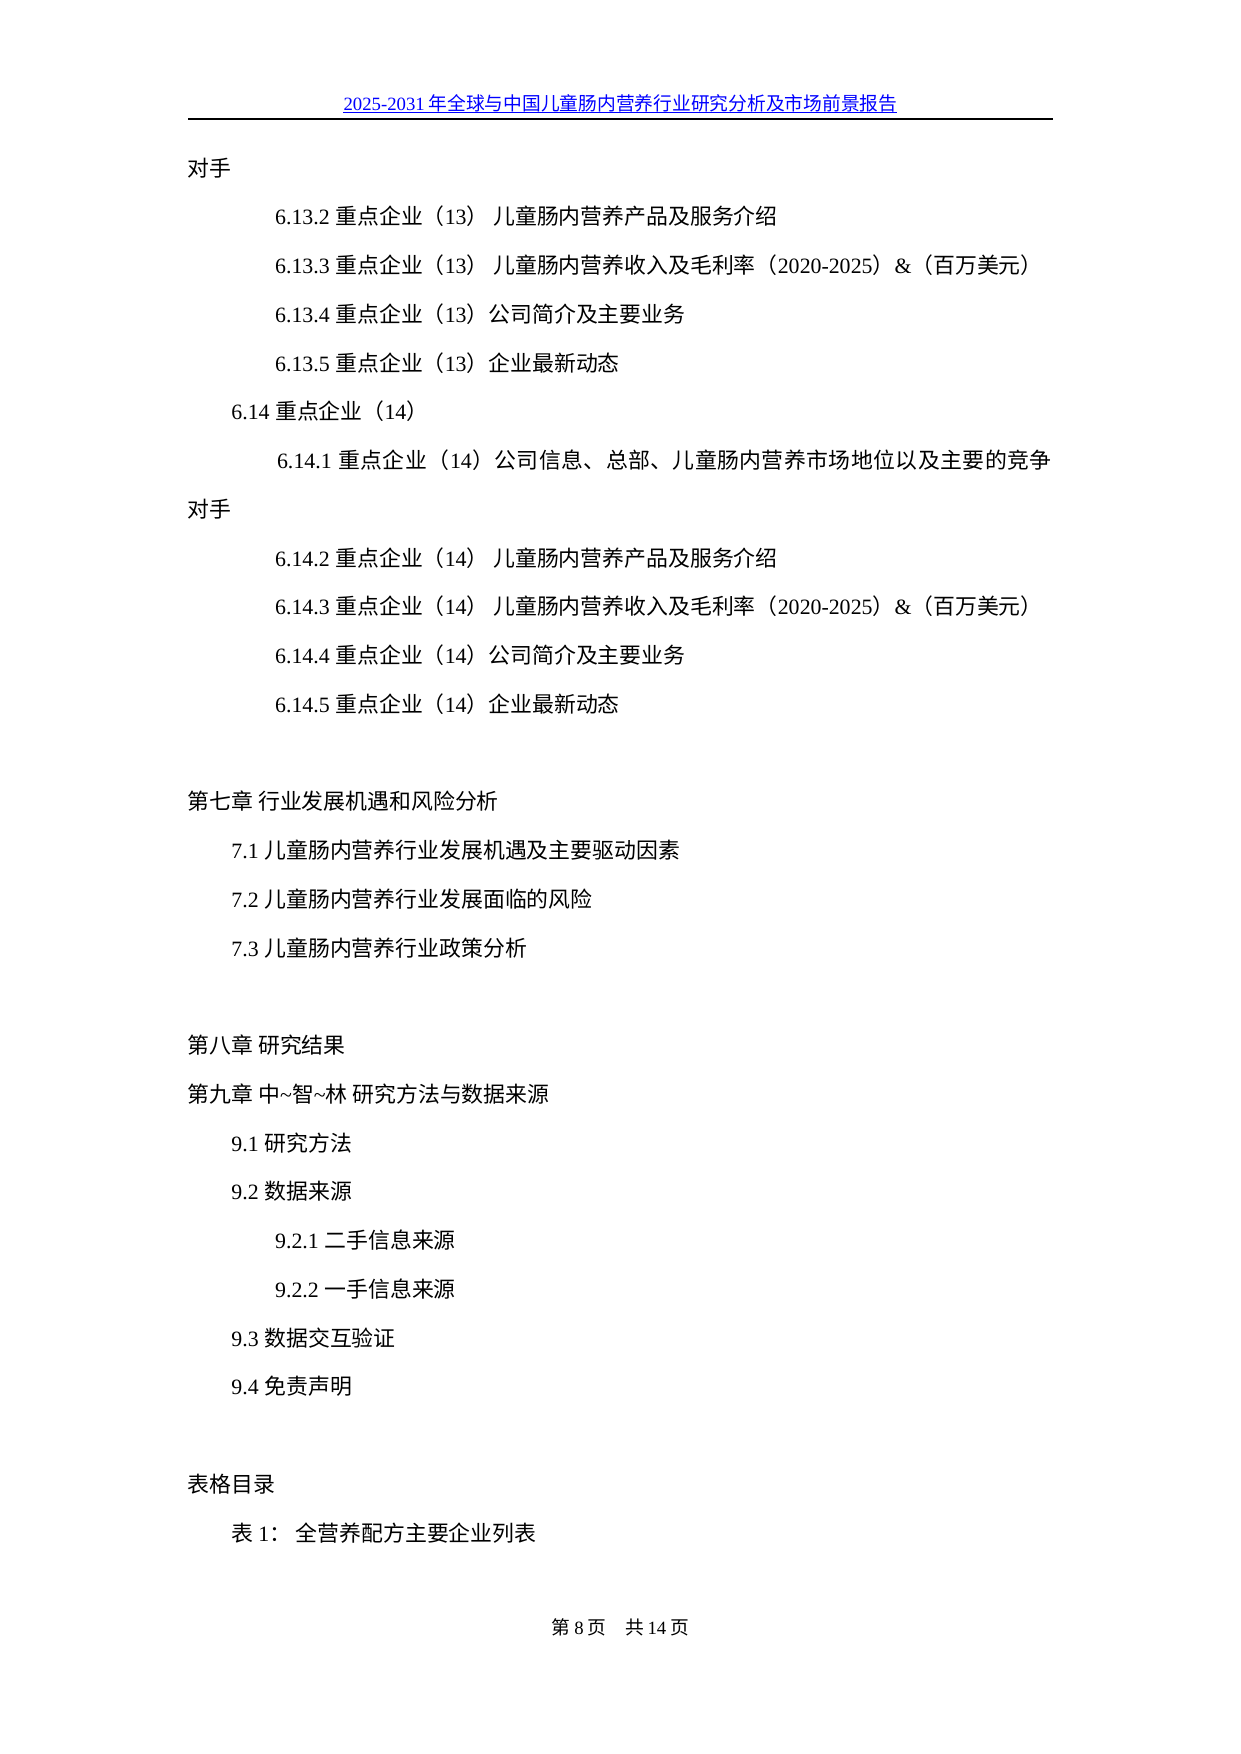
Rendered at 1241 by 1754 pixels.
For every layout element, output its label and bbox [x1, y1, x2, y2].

text [187, 150, 1053, 1548]
